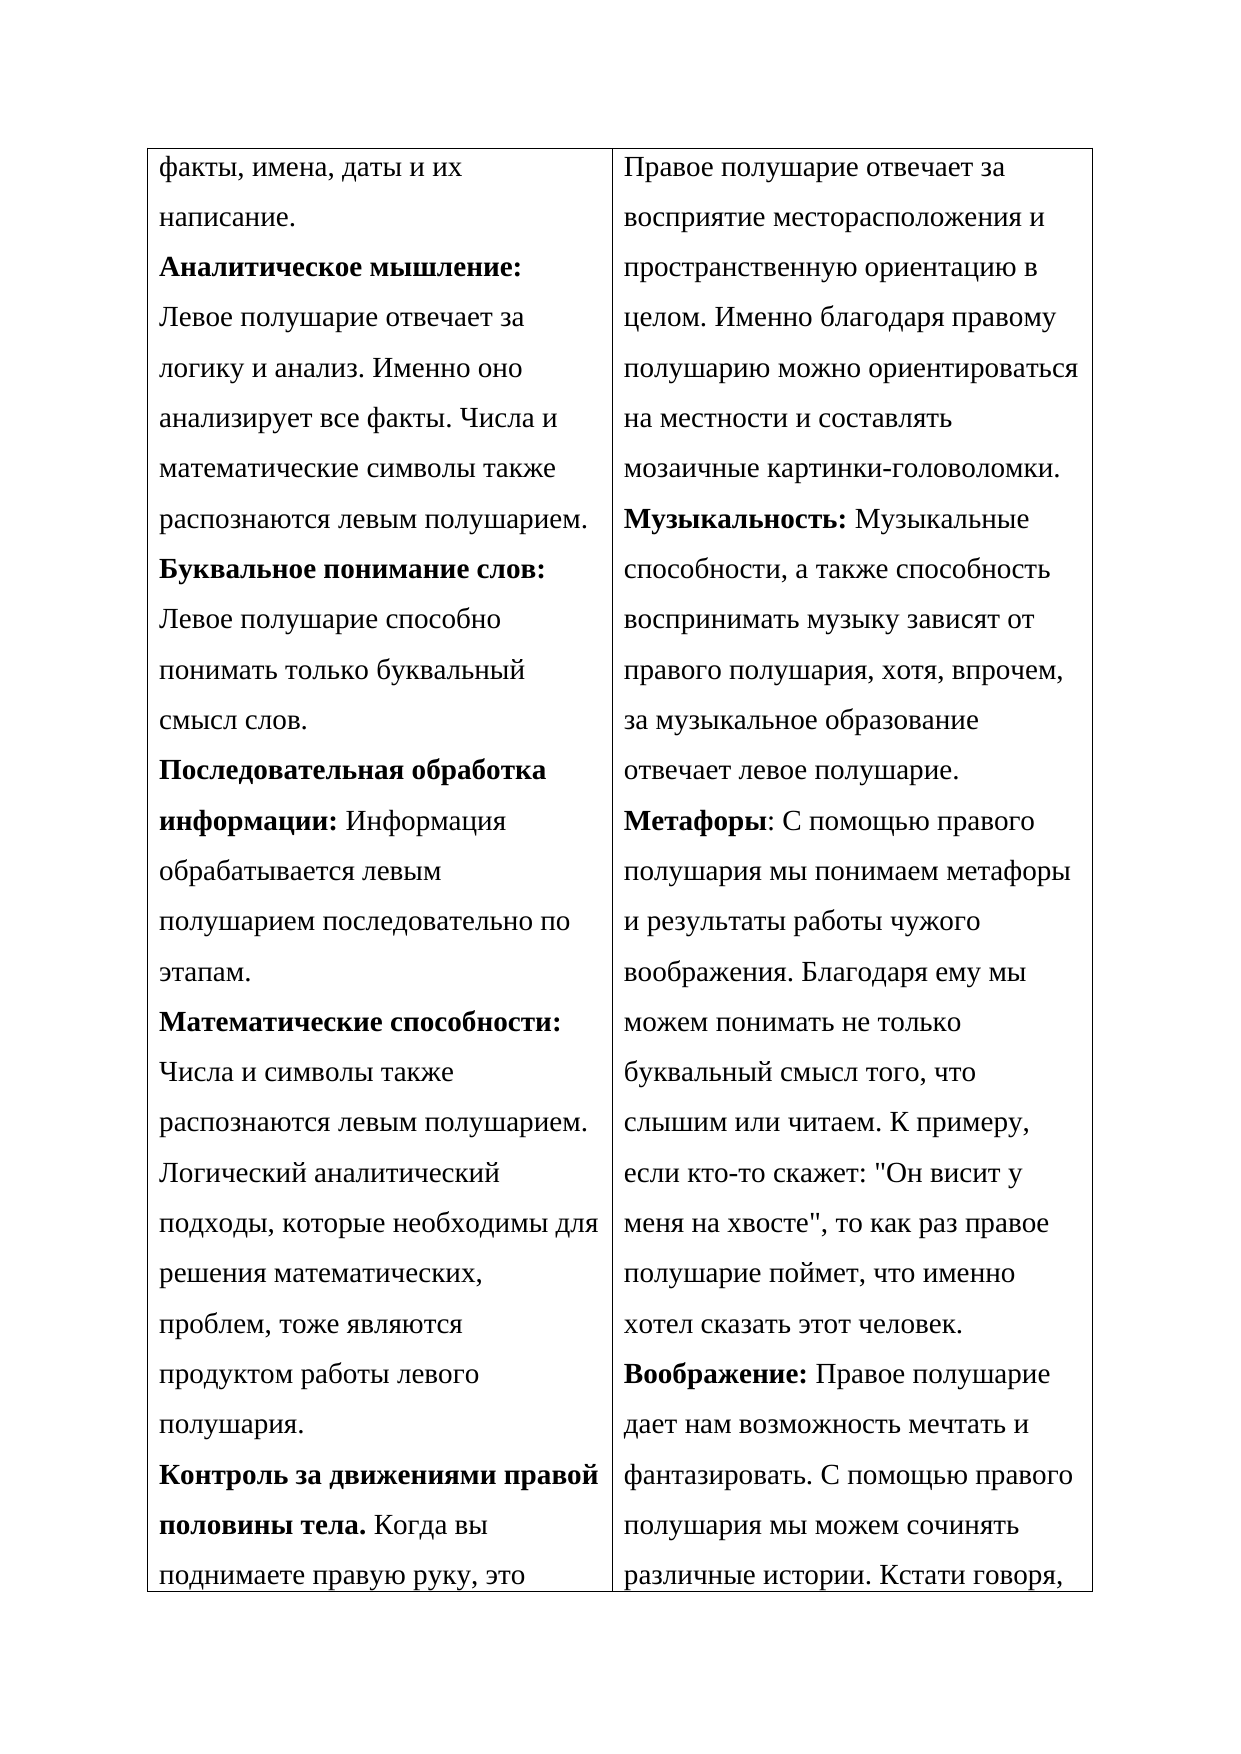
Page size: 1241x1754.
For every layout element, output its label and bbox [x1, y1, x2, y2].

table_cell [148, 149, 612, 1591]
table_cell [613, 149, 1092, 1591]
